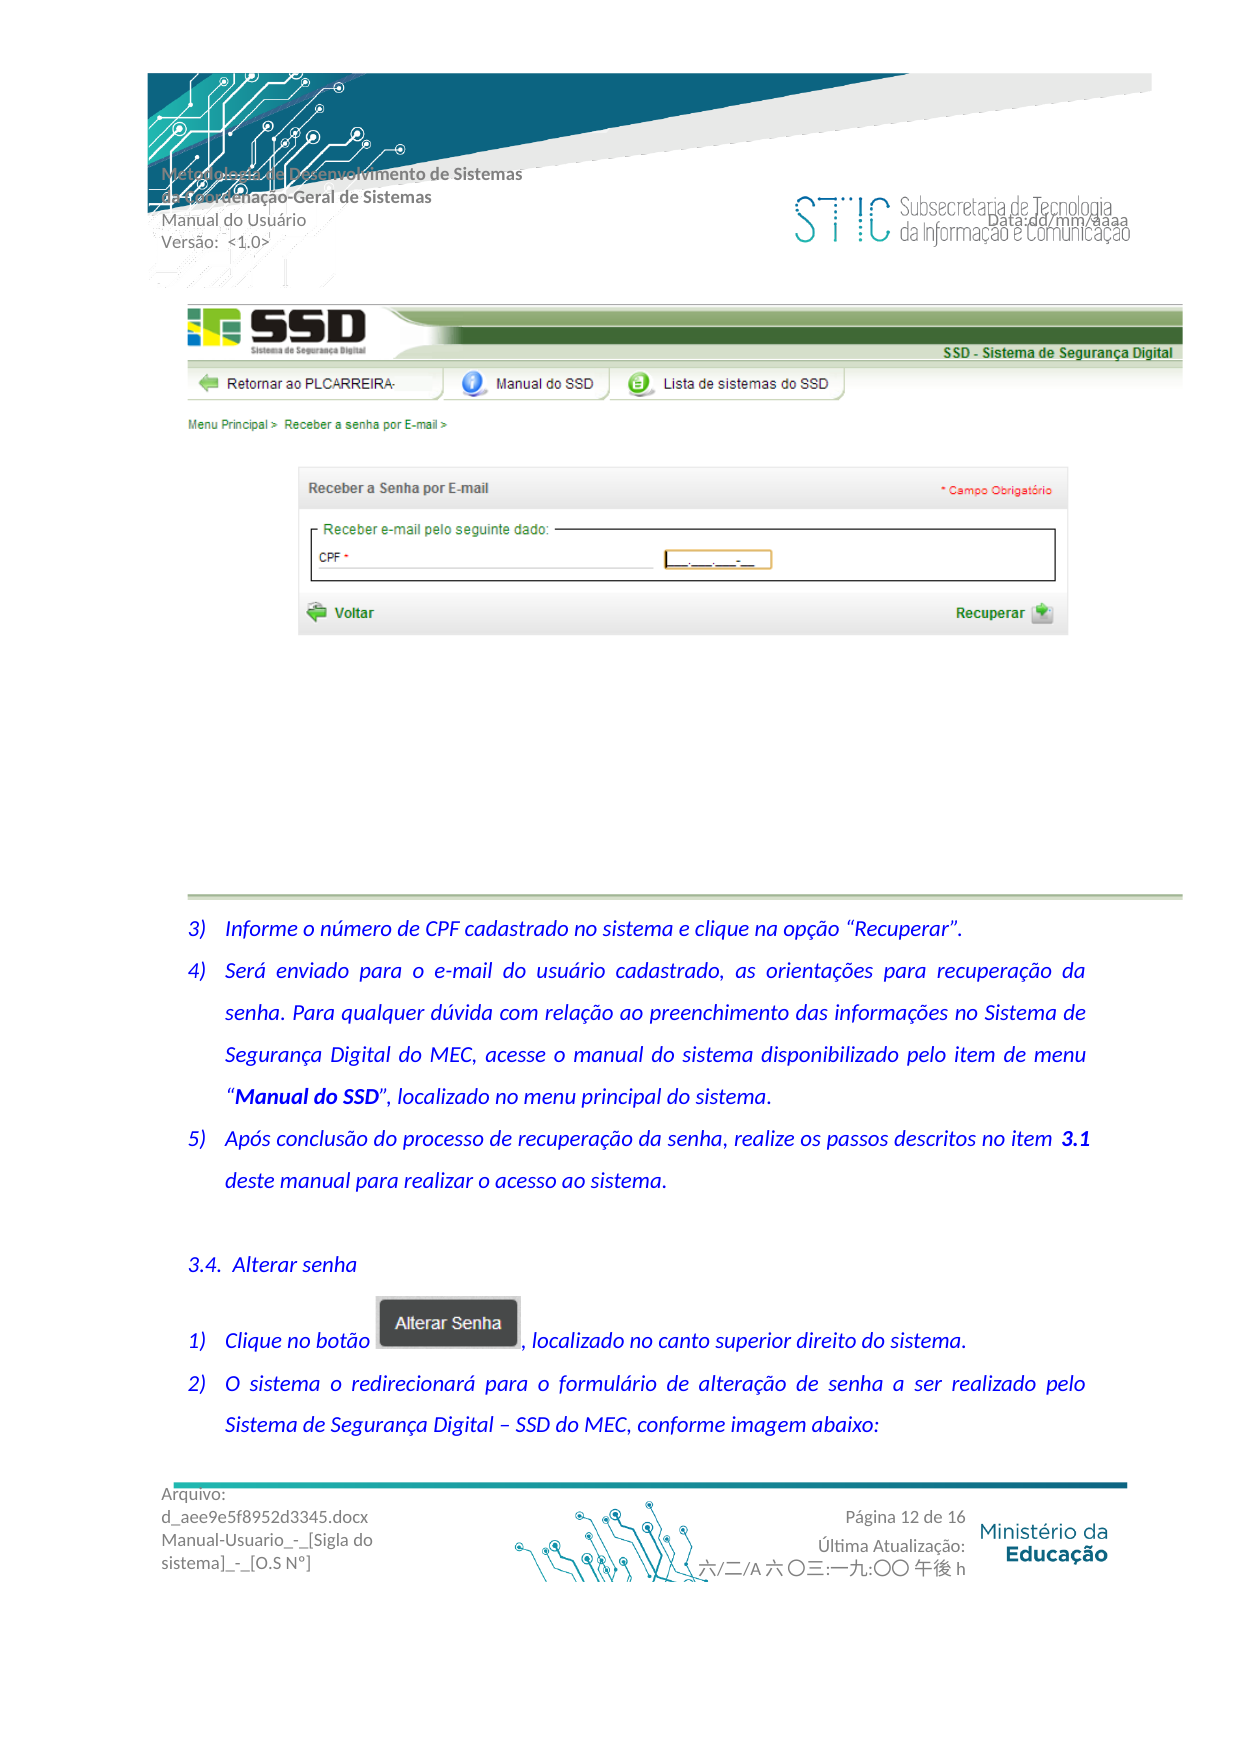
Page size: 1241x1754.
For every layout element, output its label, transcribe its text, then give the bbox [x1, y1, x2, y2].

list Será enviado para o e-mail do usuário cadastrado, as orientações para recuperação da senha. Para qualquer dúvida com relação ao preenchimento das informações no Sistema de Segurança Digital do MEC, acesse o manual do sistema disponibilizado pelo item de menu “Manual do SSD”, localizado no menu principal do sistema. [187, 956, 1090, 1110]
list Clique no botão , localizado no canto superior direito do sistema. [187, 1297, 1090, 1355]
picture [147, 73, 1152, 288]
list Após conclusão do processo de recuperação da senha, realize os passos descritos no item 3.1 deste manual para realizar o acesso ao sistema. [187, 1124, 1090, 1194]
picture [187, 304, 1183, 900]
list Alterar senha [187, 1250, 1090, 1278]
list O sistema o redirecionará para o formulário de alteração de senha a ser realizado pelo Sistema de Segurança Digital – SSD do MEC, conforme imagem abaixo: [187, 1369, 1090, 1439]
picture [173, 1482, 1128, 1582]
list Informe o número de CPF cadastrado no sistema e clique na opção “Recuperar”. [187, 914, 1090, 942]
picture [375, 1296, 521, 1349]
